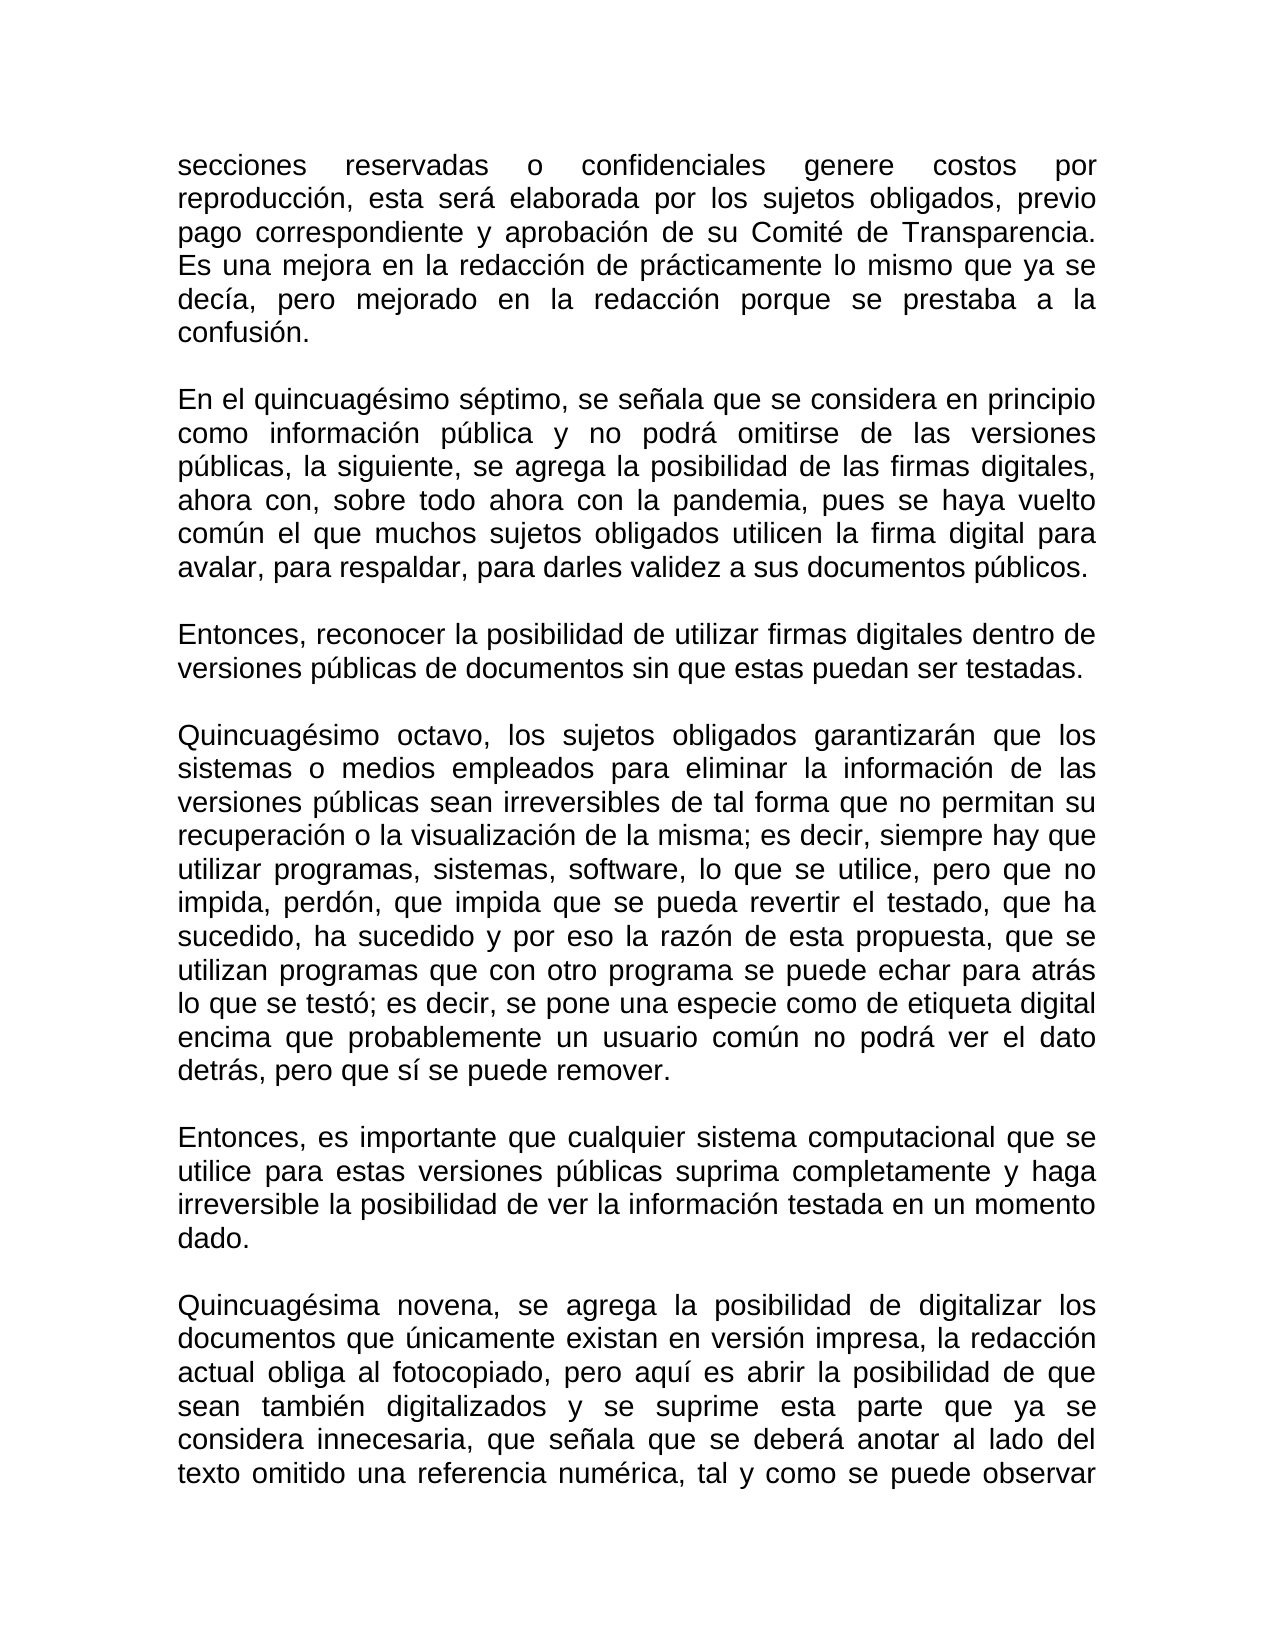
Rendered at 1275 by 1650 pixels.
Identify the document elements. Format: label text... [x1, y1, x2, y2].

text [177, 148, 1098, 349]
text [177, 1288, 1098, 1489]
text En el quincuagésimo séptimo, se señala que se considera en principio como información pública y no podrá omitirse de las versiones públicas, la siguiente, se agrega la posibilidad de las firmas digitales, ahora con, sobre todo ahora con la pandemia, pues se haya vuelto común el que muchos sujetos obligados utilicen la firma digital para avalar, para respaldar, para darles validez a sus documentos públicos. [177, 382, 1098, 584]
text Entonces, reconocer la posibilidad de utilizar firmas digitales dentro de versiones públicas de documentos sin que estas puedan ser testadas. [177, 617, 1098, 684]
text Entonces, es importante que cualquier sistema computacional que se utilice para estas versiones públicas suprima completamente y haga irreversible la posibilidad de ver la información testada en un momento dado. [177, 1120, 1098, 1254]
text Quincuagésimo octavo, los sujetos obligados garantizarán que los sistemas o medios empleados para eliminar la información de las versiones públicas sean irreversibles de tal forma que no permitan su recuperación o la visualización de la misma; es decir, siempre hay que utilizar programas, sistemas, software, lo que se utilice, pero que no impida, perdón, que impida que se pueda revertir el testado, que ha sucedido, ha sucedido y por eso la razón de esta propuesta, que se utilizan programas que con otro programa se puede echar para atrás lo que se testó; es decir, se pone una especie como de etiqueta digital encima que probablemente un usuario común no podrá ver el dato detrás, pero que sí se puede remover. [177, 718, 1098, 1087]
